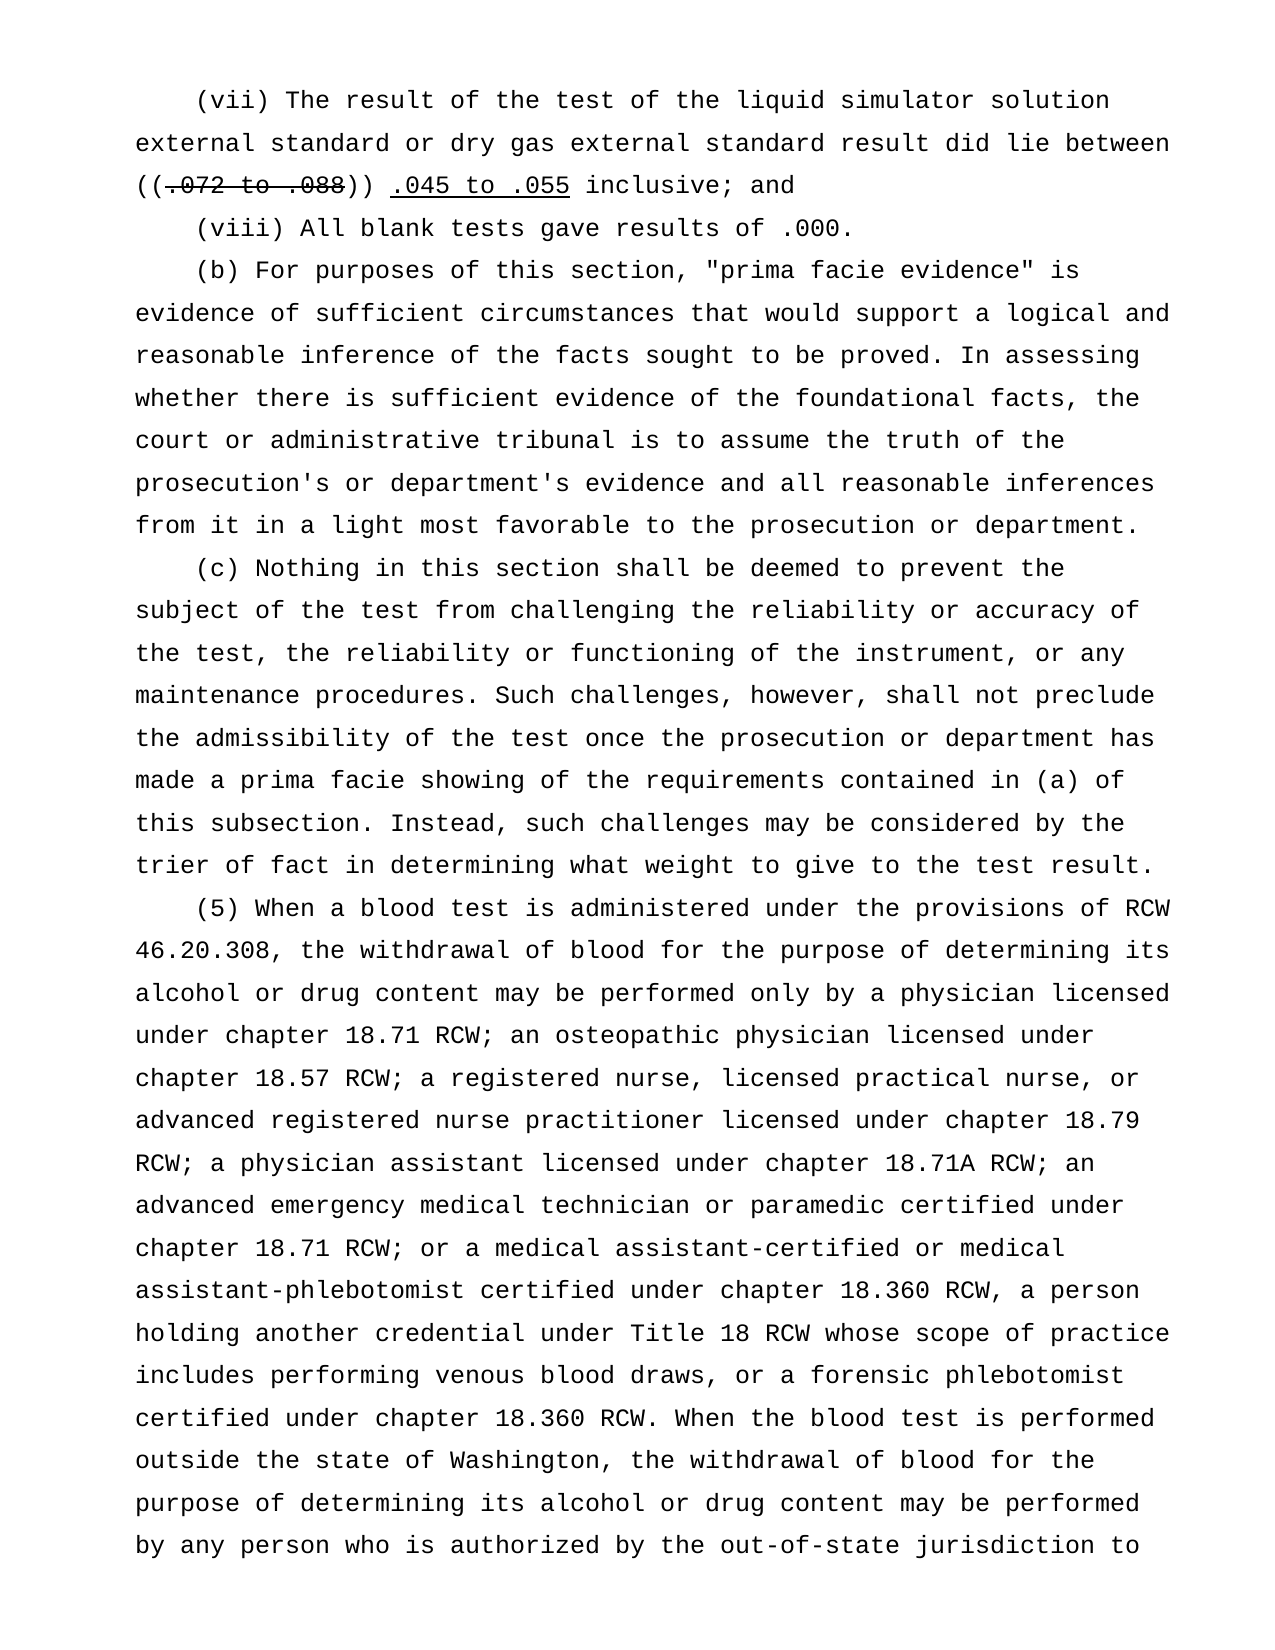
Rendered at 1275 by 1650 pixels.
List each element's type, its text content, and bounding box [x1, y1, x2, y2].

text (viii) All blank tests gave results of .000. [135, 202, 1170, 245]
text (c) Nothing in this section shall be deemed to prevent the subject of the test from challenging the reliability or accuracy of the test, the reliability or functioning of the instrument, or any maintenance procedures. Such challenges, however, shall not preclude the admissibility of the test once the prosecution or department has made a prima facie showing of the requirements contained in (a) of this subsection. Instead, such challenges may be considered by the trier of fact in determining what weight to give to the test result. [135, 542, 1170, 882]
text (vii) The result of the test of the liquid simulator solution external standard or dry gas external standard result did lie between ((.072 to .088)) .045 to .055 inclusive; and [135, 75, 1170, 202]
text (b) For purposes of this section, "prima facie evidence" is evidence of sufficient circumstances that would support a logical and reasonable inference of the facts sought to be proved. In assessing whether there is sufficient evidence of the foundational facts, the court or administrative tribunal is to assume the truth of the prosecution's or department's evidence and all reasonable inferences from it in a light most favorable to the prosecution or department. [135, 245, 1170, 542]
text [135, 882, 1170, 1562]
